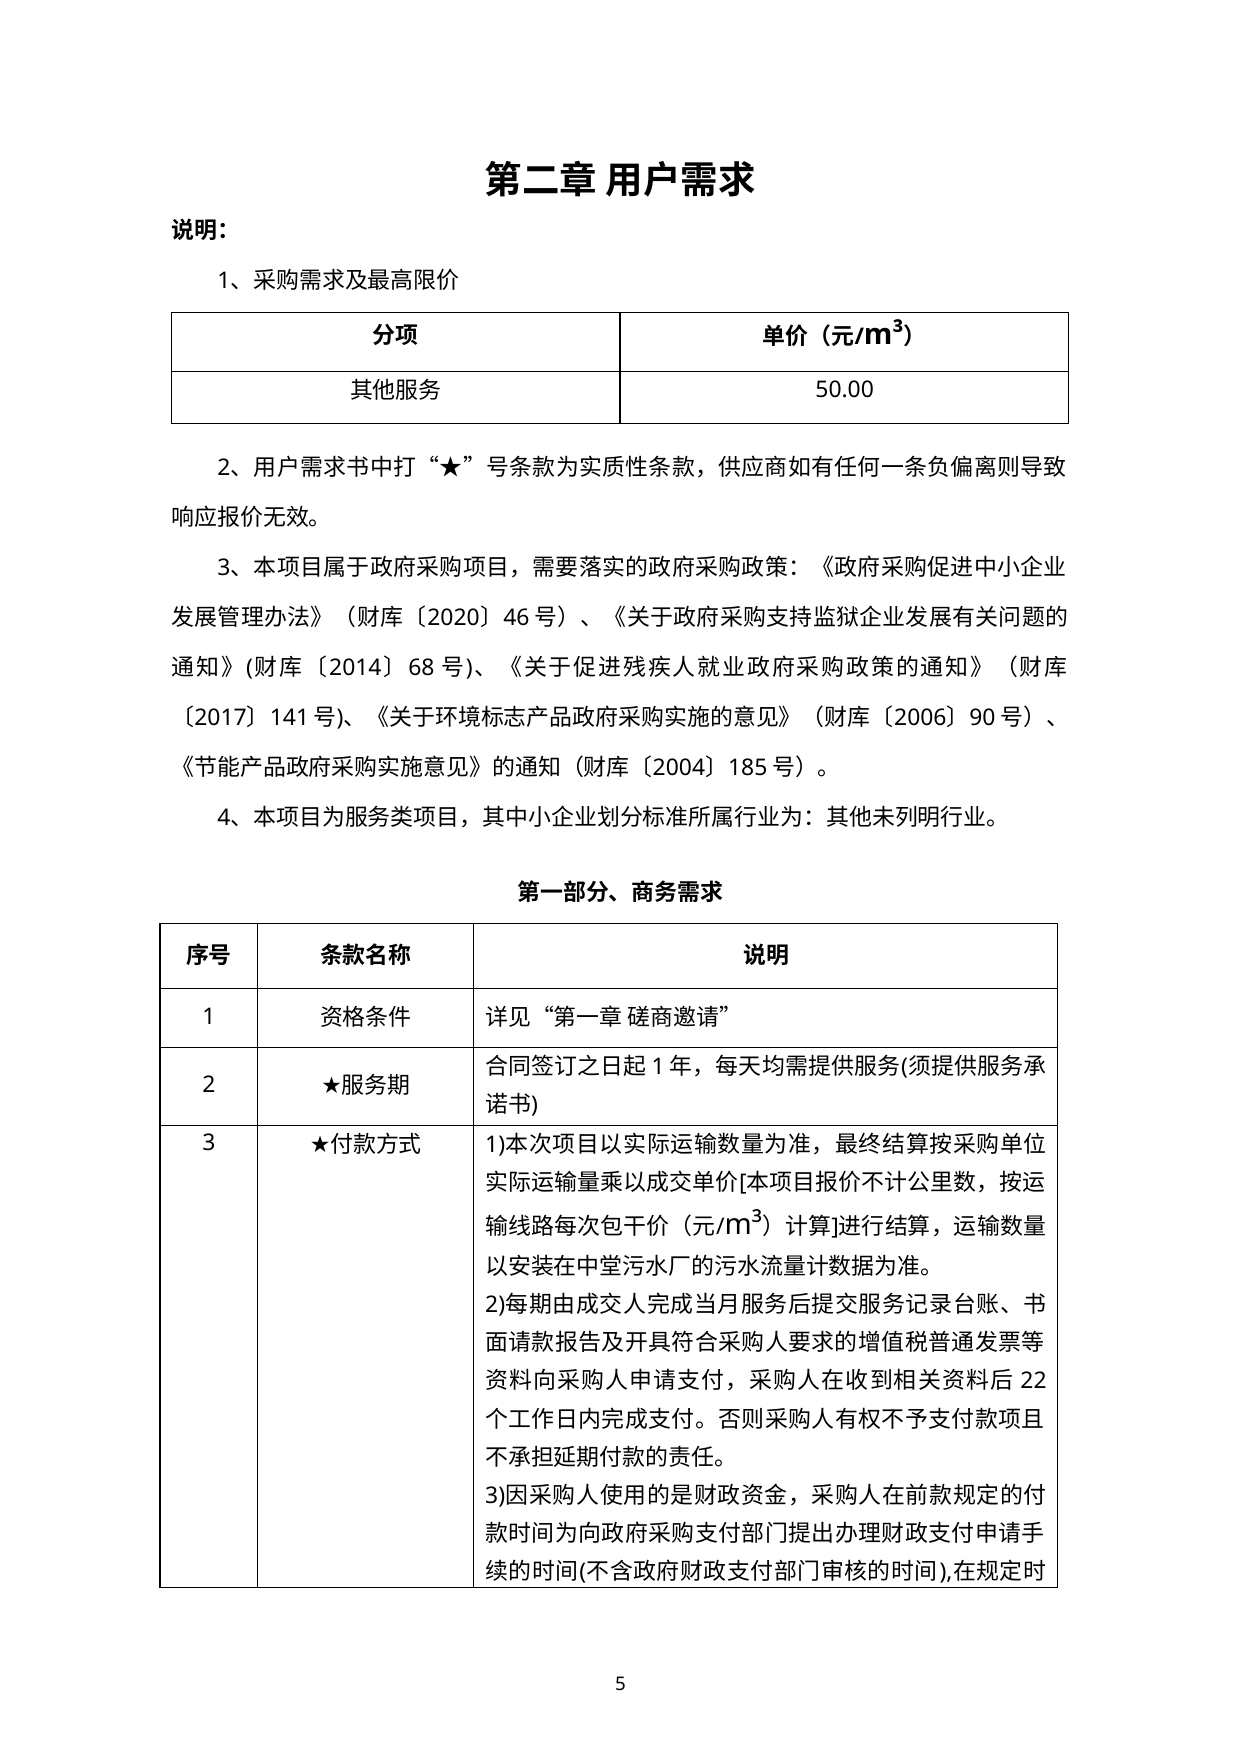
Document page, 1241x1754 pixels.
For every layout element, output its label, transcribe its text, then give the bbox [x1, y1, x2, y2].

table_cell 3 [161, 1126, 257, 1587]
text 2、用户需求书中打“★”号条款为实质性条款，供应商如有任何一条负偏离则导致响应报价无效。 [171, 449, 1069, 532]
table_header 单价（元/m³） [621, 313, 1068, 371]
table_cell 详见“第一章 磋商邀请” [474, 989, 1057, 1047]
table_cell 资格条件 [258, 989, 473, 1047]
table_cell ★付款方式 [258, 1126, 473, 1587]
text 第一部分、商务需求 [171, 873, 1069, 907]
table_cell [474, 1126, 1057, 1587]
text 说明： [171, 212, 1069, 246]
table_header 条款名称 [258, 924, 473, 988]
table_cell 1 [161, 989, 257, 1047]
table_header 序号 [161, 924, 257, 988]
table_cell 合同签订之日起1年，每天均需提供服务(须提供服务承诺书) [474, 1048, 1057, 1125]
table_cell 2 [161, 1048, 257, 1125]
table_cell ★服务期 [258, 1048, 473, 1125]
table_header 分项 [172, 313, 619, 371]
text 4、本项目为服务类项目，其中小企业划分标准所属行业为：其他未列明行业。 [171, 798, 1069, 832]
text 3、本项目属于政府采购项目，需要落实的政府采购政策：《政府采购促进中小企业发展管理办法》（财库〔2020〕46号）、《关于政府采购支持监狱企业发展有关问题的通知》(财库〔2014〕68号)、《关于促进残疾人就业政府采购政策的通知》（财库〔2017〕141号)、《关于环境标志产品政府采购实施的意见》（财库〔2006〕90号）、《节能产品政府采购实施意见》的通知（财库〔2004〕185号）。 [171, 549, 1069, 782]
table_cell 其他服务 [172, 372, 619, 423]
table_cell 50.00 [621, 372, 1068, 423]
text 1、采购需求及最高限价 [171, 262, 1069, 296]
subtitle 第二章 用户需求 [171, 150, 1069, 204]
table_header 说明 [474, 924, 1057, 988]
